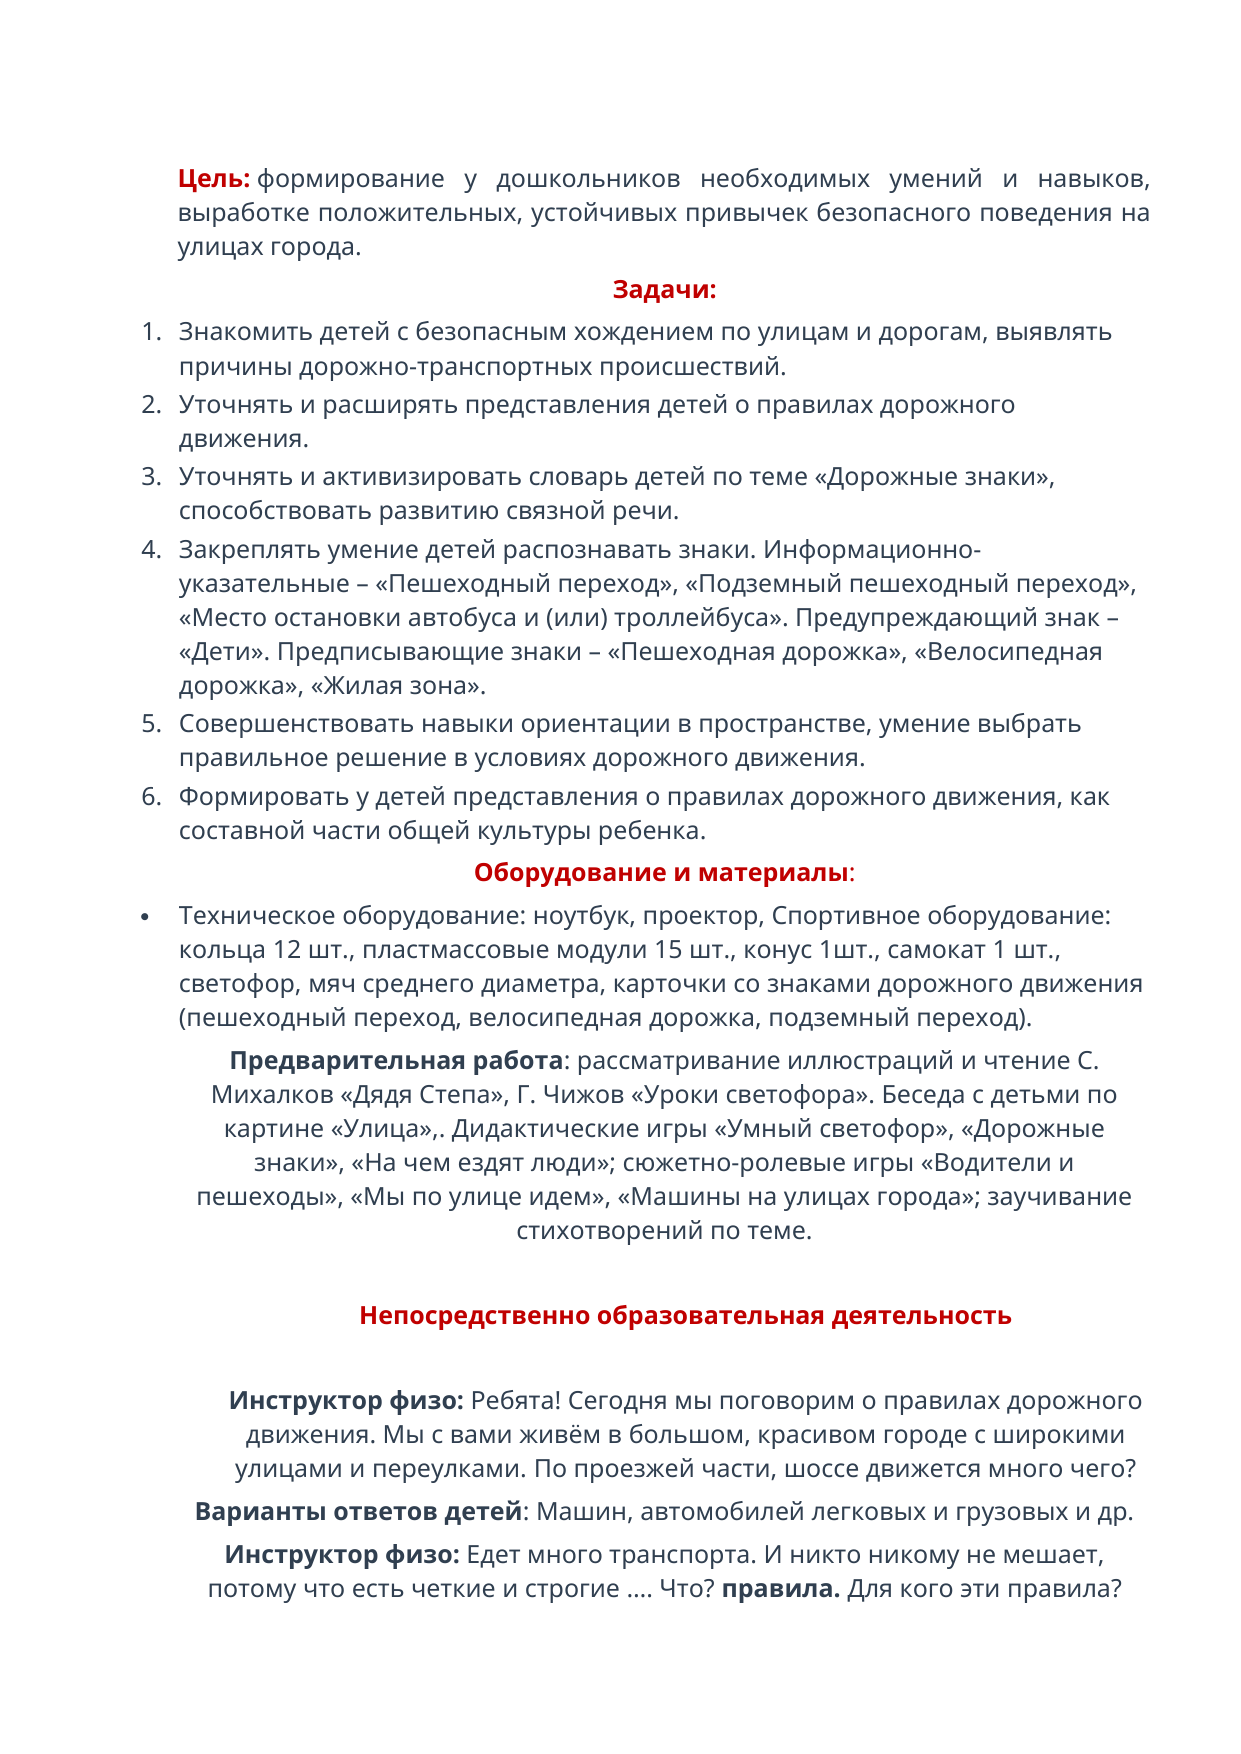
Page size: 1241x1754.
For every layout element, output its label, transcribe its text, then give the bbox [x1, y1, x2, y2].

list Уточнять и активизировать словарь детей по теме «Дорожные знаки», способствовать развитию связной речи. [141, 459, 1152, 527]
text Задачи: [177, 271, 1152, 306]
text Варианты ответов детей: Машин, автомобилей легковых и грузовых и др. [177, 1494, 1152, 1528]
list Техническое оборудование: ноутбук, проектор, Спортивное оборудование: кольца 12 шт., пластмассовые модули 15 шт., конус 1шт., самокат 1 шт., светофор, мяч среднего диаметра, карточки со знаками дорожного движения (пешеходный переход, велосипедная дорожка, подземный переход). [141, 897, 1152, 1034]
text Инструктор физо: Едет много транспорта. И никто никому не мешает, потому что есть четкие и строгие …. Что? правила. Для кого эти правила? [177, 1536, 1152, 1604]
text Непосредственно образовательная деятельность [220, 1298, 1152, 1332]
list Закреплять умение детей распознавать знаки. Информационно-указательные – «Пешеходный переход», «Подземный пешеходный переход», «Место остановки автобуса и (или) троллейбуса». Предупреждающий знак – «Дети». Предписывающие знаки – «Пешеходная дорожка», «Велосипедная дорожка», «Жилая зона». [141, 531, 1152, 702]
list Формировать у детей представления о правилах дорожного движения, как составной части общей культуры ребенка. [141, 778, 1152, 846]
text Предварительная работа: рассматривание иллюстраций и чтение С. Михалков «Дядя Степа», Г. Чижов «Уроки светофора». Беседа с детьми по картине «Улица»,. Дидактические игры «Умный светофор», «Дорожные знаки», «На чем ездят люди»; сюжетно-ролевые игры «Водители и пешеходы», «Мы по улице идем», «Машины на улицах города»; заучивание стихотворений по теме. [177, 1042, 1152, 1247]
list Уточнять и расширять представления детей о правилах дорожного движения. [141, 386, 1152, 454]
text Оборудование и материалы: [177, 855, 1152, 889]
list Знакомить детей с безопасным хождением по улицам и дорогам, выявлять причины дорожно-транспортных происшествий. [141, 314, 1152, 382]
list Совершенствовать навыки ориентации в пространстве, умение выбрать правильное решение в условиях дорожного движения. [141, 706, 1152, 774]
text Цель: формирование у дошкольников необходимых умений и навыков, выработке положительных, устойчивых привычек безопасного поведения на улицах города. [177, 161, 1152, 263]
text Инструктор физо: Ребята! Сегодня мы поговорим о правилах дорожного движения. Мы с вами живём в большом, красивом городе с широкими улицами и переулками. По проезжей части, шоссе движется много чего? [220, 1383, 1152, 1485]
